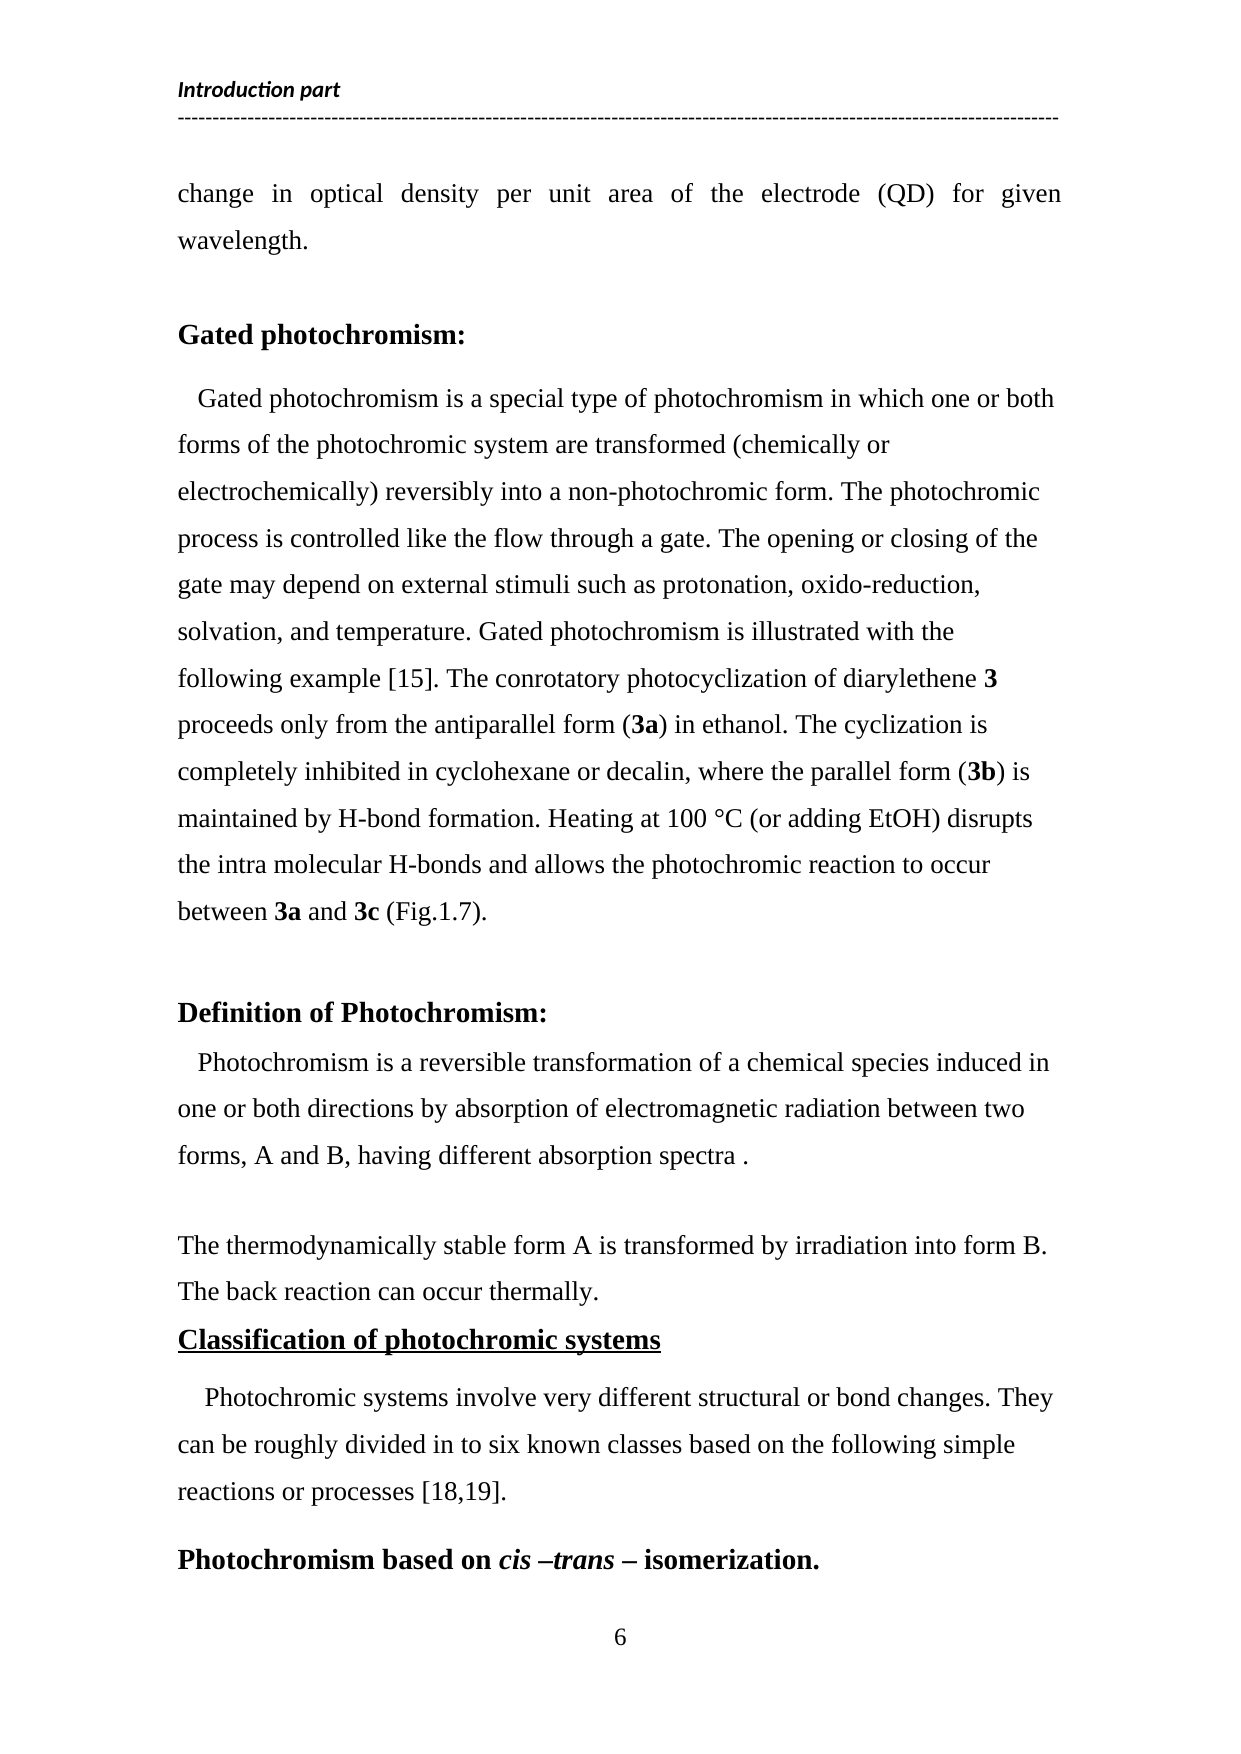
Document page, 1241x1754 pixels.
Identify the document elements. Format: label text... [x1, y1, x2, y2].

text Photochromic systems involve very different structural or bond changes. They can be roughly divided in to six known classes based on the following simple reactions or processes [18,19]. [177, 1381, 1063, 1506]
text Definition of Photochromism: [177, 995, 1063, 1029]
text The thermodynamically stable form A is transformed by irradiation into form B. The back reaction can occur thermally. [177, 1229, 1063, 1307]
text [177, 177, 1063, 255]
text Photochromism is a reversible transformation of a chemical species induced in one or both directions by absorption of electromagnetic radiation between two forms, A and B, having different absorption spectra . [177, 1046, 1063, 1170]
text Gated photochromism is a special type of photochromism in which one or both forms of the photochromic system are transformed (chemically or electrochemically) reversibly into a non-photochromic form. The photochromic process is controlled like the flow through a gate. The opening or closing of the gate may depend on external stimuli such as protonation, oxido-reduction, solvation, and temperature. Gated photochromism is illustrated with the following example [15]. The conrotatory photocyclization of diarylethene 3 proceeds only from the antiparallel form (3a) in ethanol. The cyclization is completely inhibited in cyclohexane or decalin, where the parallel form (3b) is maintained by H-bond formation. Heating at (or adding EtOH) disrupts the intra molecular H-bonds and allows the photochromic reaction to occur between 3a and 3c (Fig.1.7). [177, 382, 1063, 926]
text Gated photochromism: [177, 317, 1063, 351]
text Photochromism based on cis –trans – isomerization. [177, 1542, 1063, 1576]
text Classification of photochromic systems [177, 1322, 1063, 1356]
